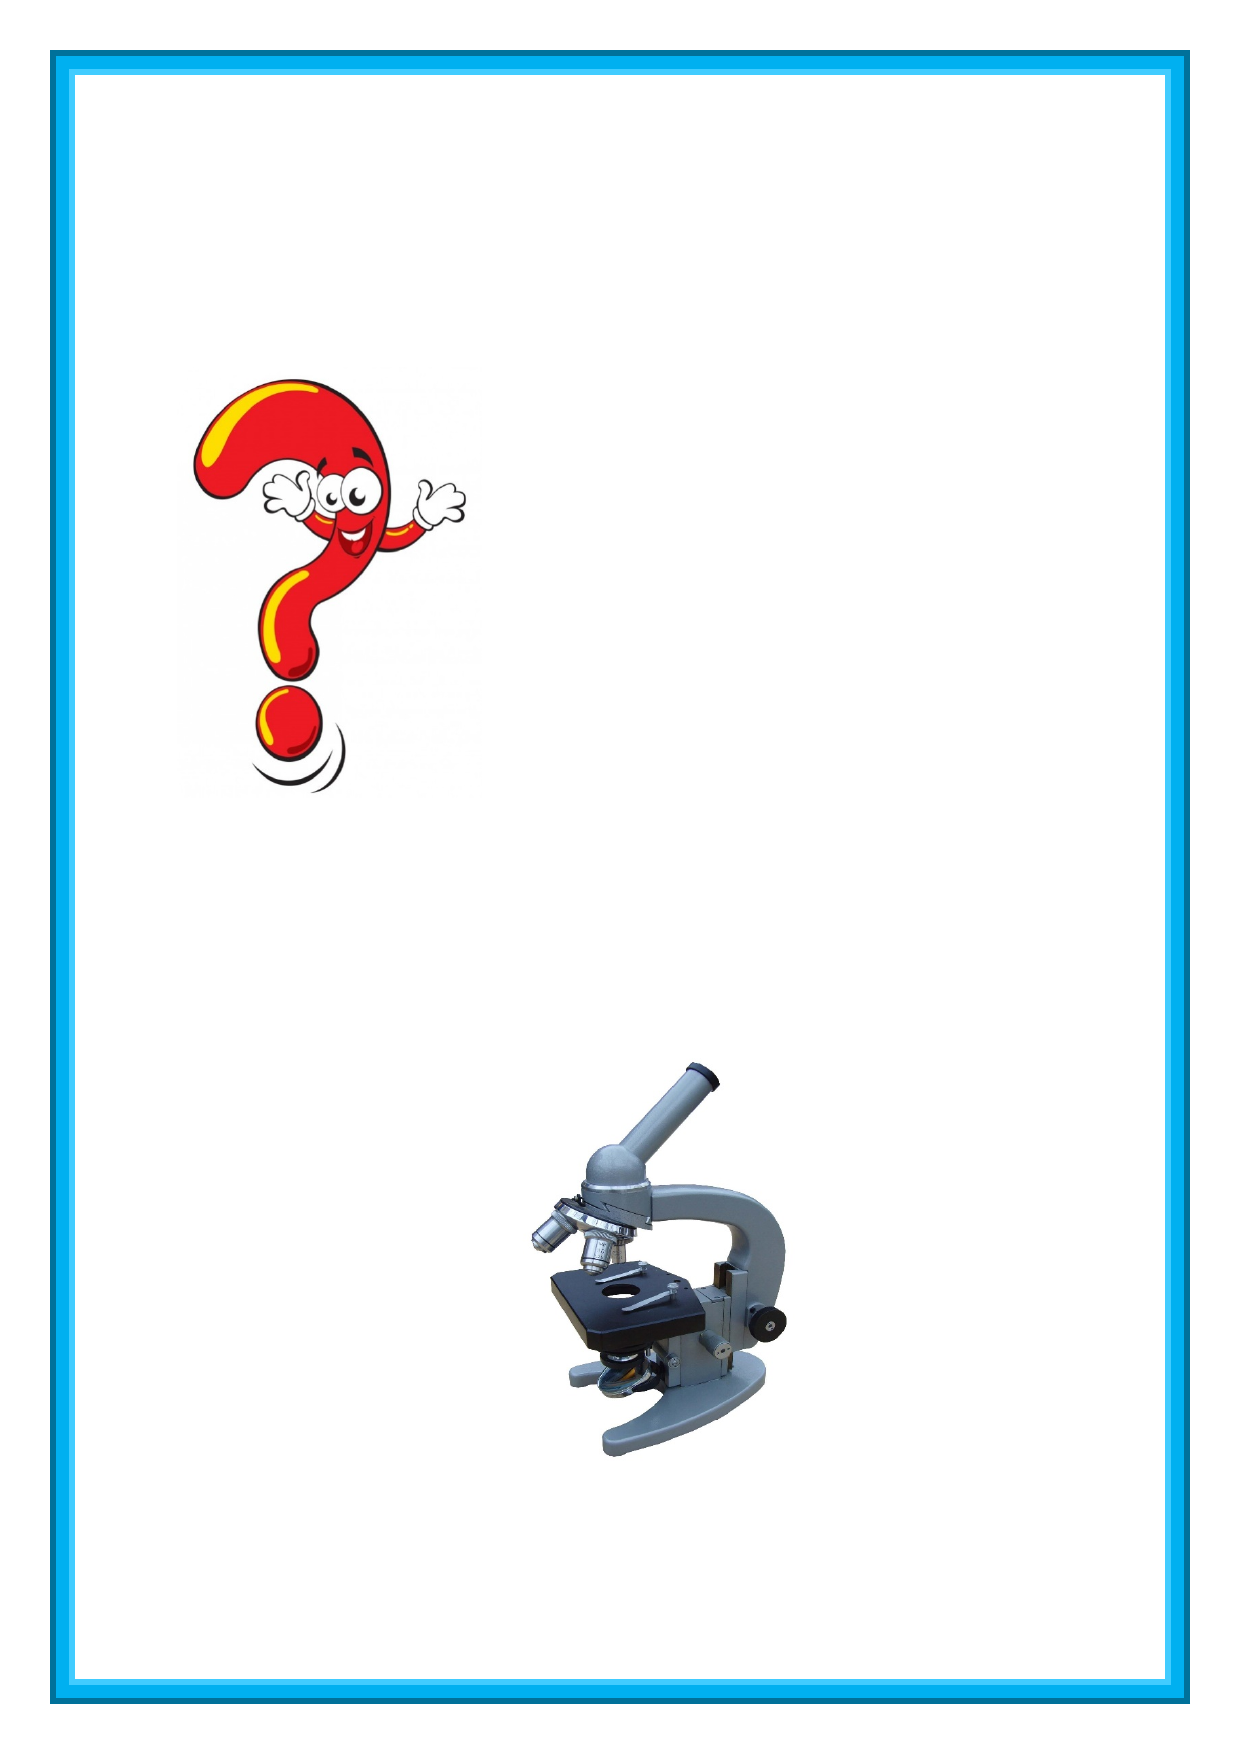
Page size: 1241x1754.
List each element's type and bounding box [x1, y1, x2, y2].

picture [177, 367, 482, 798]
picture [490, 1047, 839, 1474]
